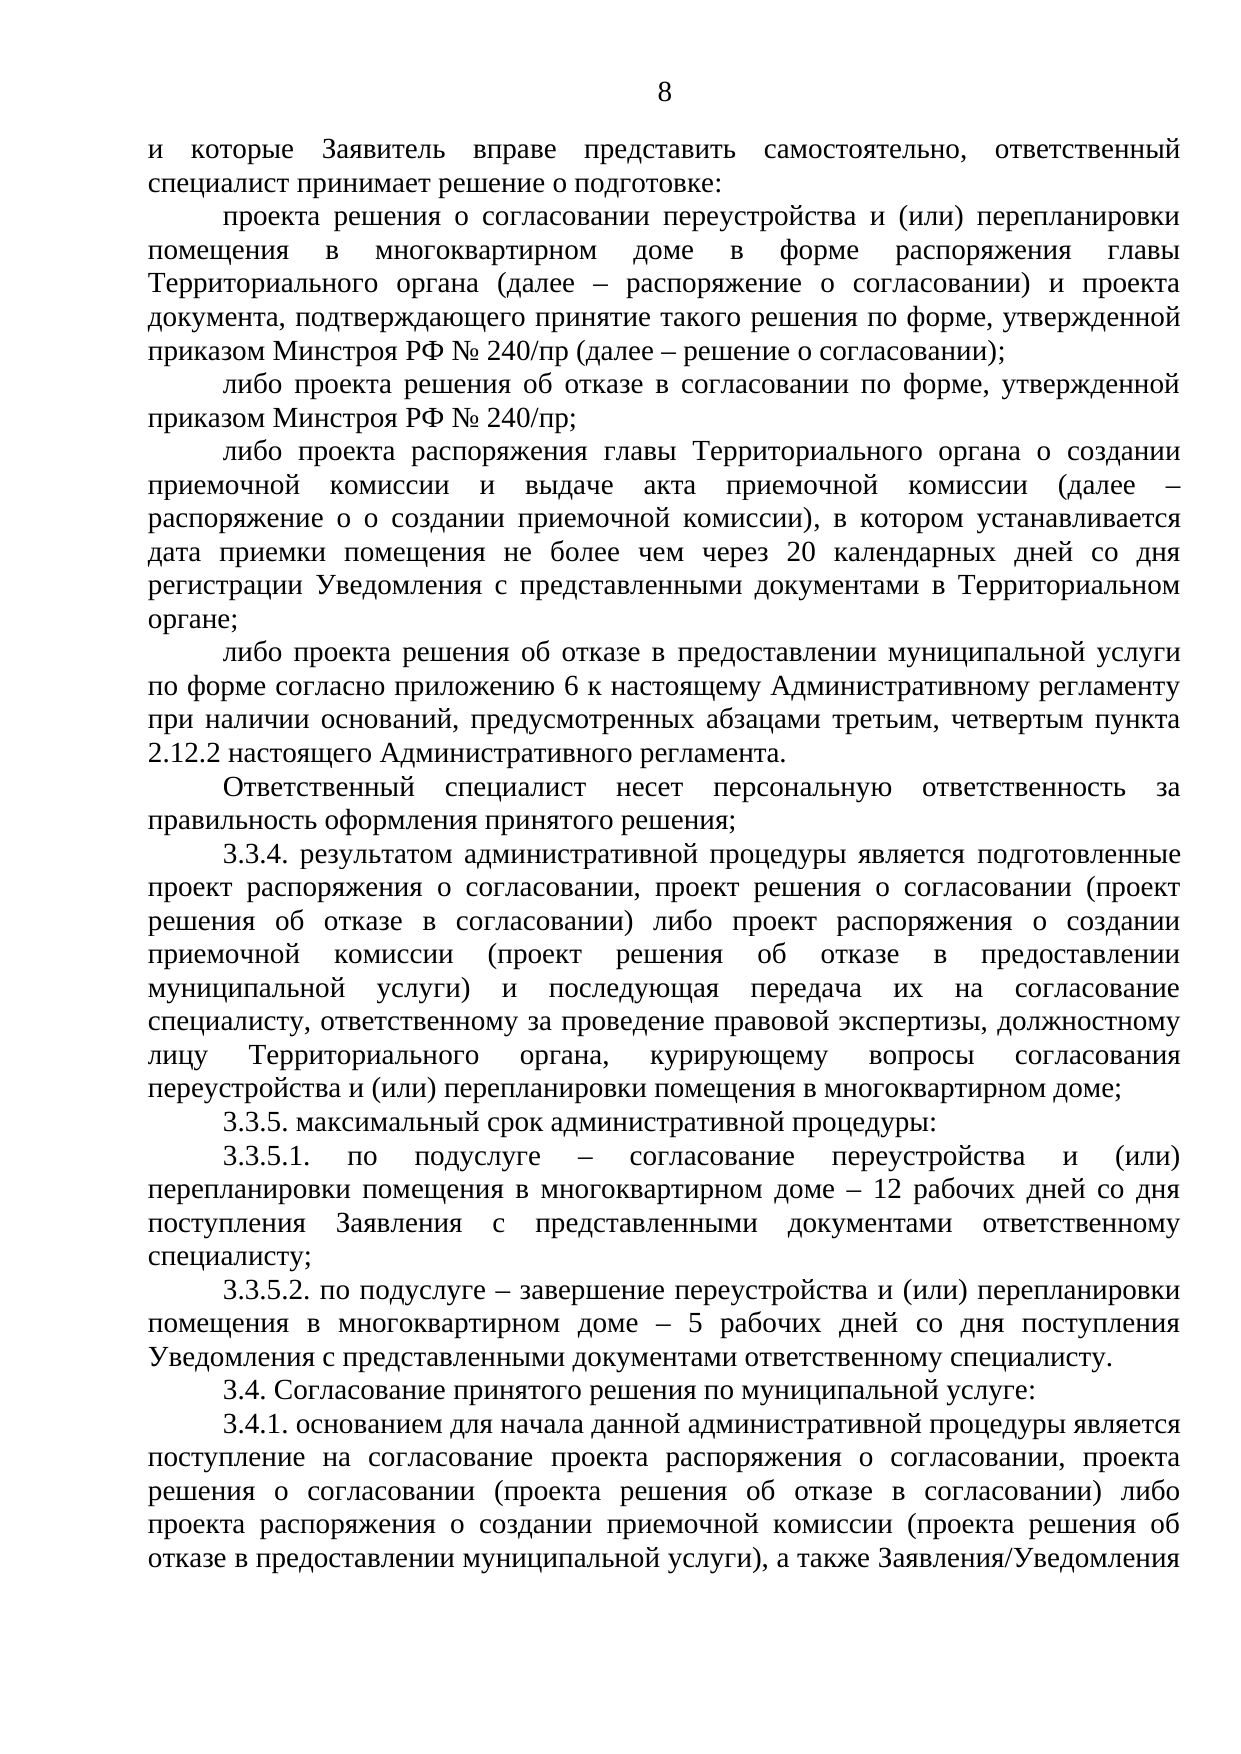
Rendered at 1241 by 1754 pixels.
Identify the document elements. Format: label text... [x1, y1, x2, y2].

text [148, 131, 1181, 198]
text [148, 1406, 1181, 1473]
text 3.3.4. результатом административной процедуры является подготовленные проект распоряжения о согласовании, проект решения о согласовании (проект решения об отказе в согласовании) либо проект распоряжения о создании приемочной комиссии (проект решения об отказе в предоставлении муниципальной услуги) и последующая передача их на согласование специалисту, ответственному за проведение правовой экспертизы, должностному лицу Территориального органа, курирующему вопросы согласования переустройства и (или) перепланировки помещения в многоквартирном доме; [148, 1037, 1181, 1104]
text либо проекта решения об отказе в предоставлении муниципальной услуги по форме согласно приложению 6 к настоящему Административному регламенту при наличии оснований, предусмотренных абзацами третьим, четвертым пункта 2.12.2 настоящего Административного регламента. [148, 702, 1181, 769]
text Ответственный специалист несет персональную ответственность за правильность оформления принятого решения; [148, 769, 1181, 836]
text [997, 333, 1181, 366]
text либо проекта решения об отказе в предоставлении муниципальной услуги по форме согласно приложению 6 к настоящему Административному регламенту при наличии оснований, предусмотренных абзацами третьим, четвертым пункта 2.12.2 настоящего Административного регламента. [148, 634, 1181, 668]
text проекта решения о согласовании переустройства и (или) перепланировки помещения в многоквартирном доме в форме распоряжения главы Территориального органа (далее – распоряжение о согласовании) и проекта документа, подтверждающего принятие такого решения по форме, утвержденной приказом Минстроя РФ № 240/пр (далее – решение о согласовании); [148, 198, 1181, 232]
text 3.3.5.2. по подуслуге – завершение переустройства и (или) перепланировки помещения в многоквартирном доме – 5 рабочих дней со дня поступления Уведомления с представленными документами ответственному специалисту. [148, 1272, 1181, 1372]
text 3.4. Согласование принятого решения по муниципальной услуге: [148, 1372, 1181, 1406]
text либо проекта решения об отказе в согласовании по форме, утвержденной приказом Минстроя РФ № 240/пр; [148, 366, 1181, 433]
text 3.3.5.1. по подуслуге – согласование переустройства и (или) перепланировки помещения в многоквартирном доме – 12 рабочих дней со дня поступления Заявления с представленными документами ответственному специалисту; [148, 1138, 1181, 1272]
text либо проекта распоряжения главы Территориального органа о создании приемочной комиссии и выдаче акта приемочной комиссии (далее – распоряжение о о создании приемочной комиссии), в котором устанавливается дата приемки помещения не более чем через 20 календарных дней со дня регистрации Уведомления с представленными документами в Территориальном органе; [148, 500, 1181, 634]
text 3.3.5. максимальный срок административной процедуры: [148, 1104, 1181, 1138]
